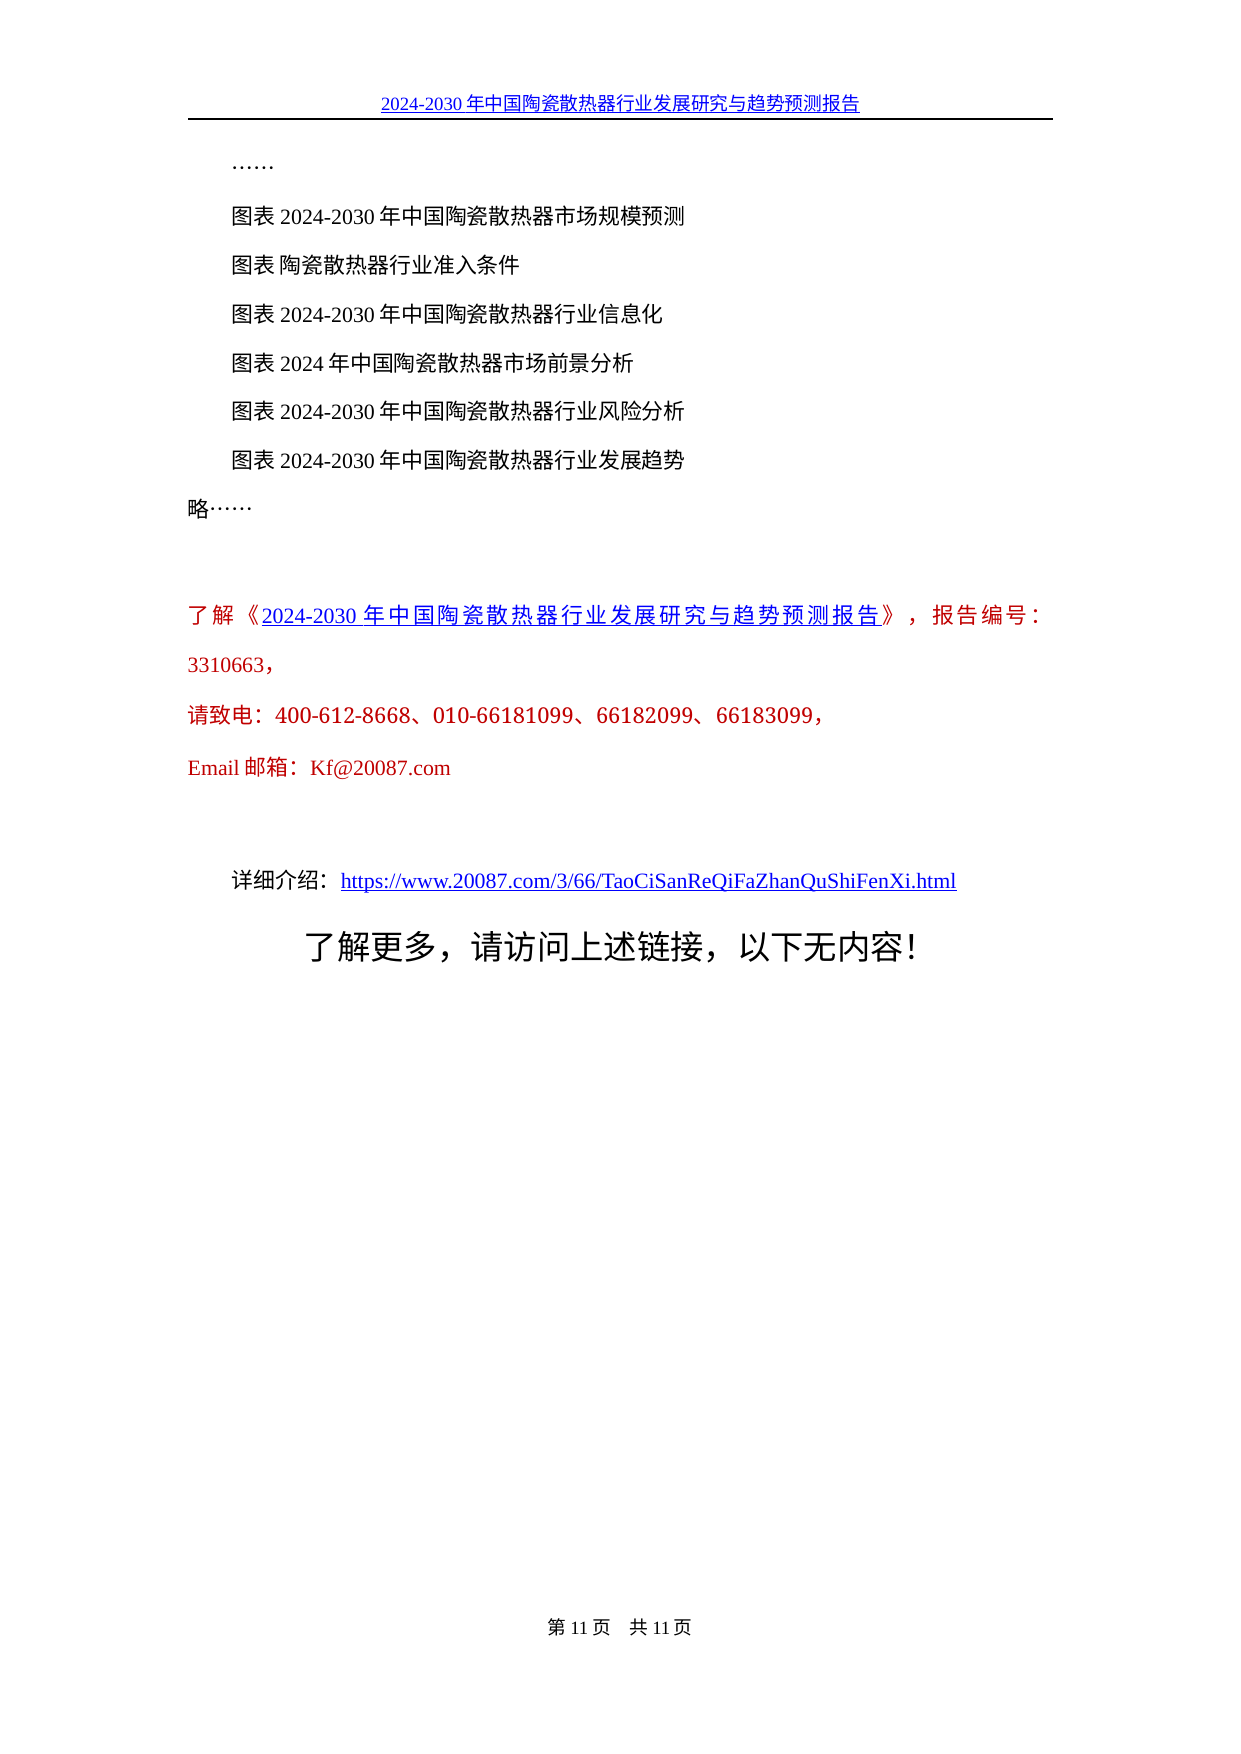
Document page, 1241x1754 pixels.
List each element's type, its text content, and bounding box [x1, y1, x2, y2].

title 了解更多，请访问上述链接，以下无内容！ [187, 913, 1053, 978]
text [187, 150, 1053, 524]
text 详细介绍：https://www.20087.com/3/66/TaoCiSanReQiFaZhanQuShiFenXi.html [187, 863, 1053, 895]
text 了解《2024-2030年中国陶瓷散热器行业发展研究与趋势预测报告》，报告编号：3310663， [187, 598, 1053, 679]
text Email邮箱：Kf@20087.com [187, 750, 1053, 782]
text 请致电：400-612-8668、010-66181099、66182099、66183099， [187, 698, 1053, 731]
